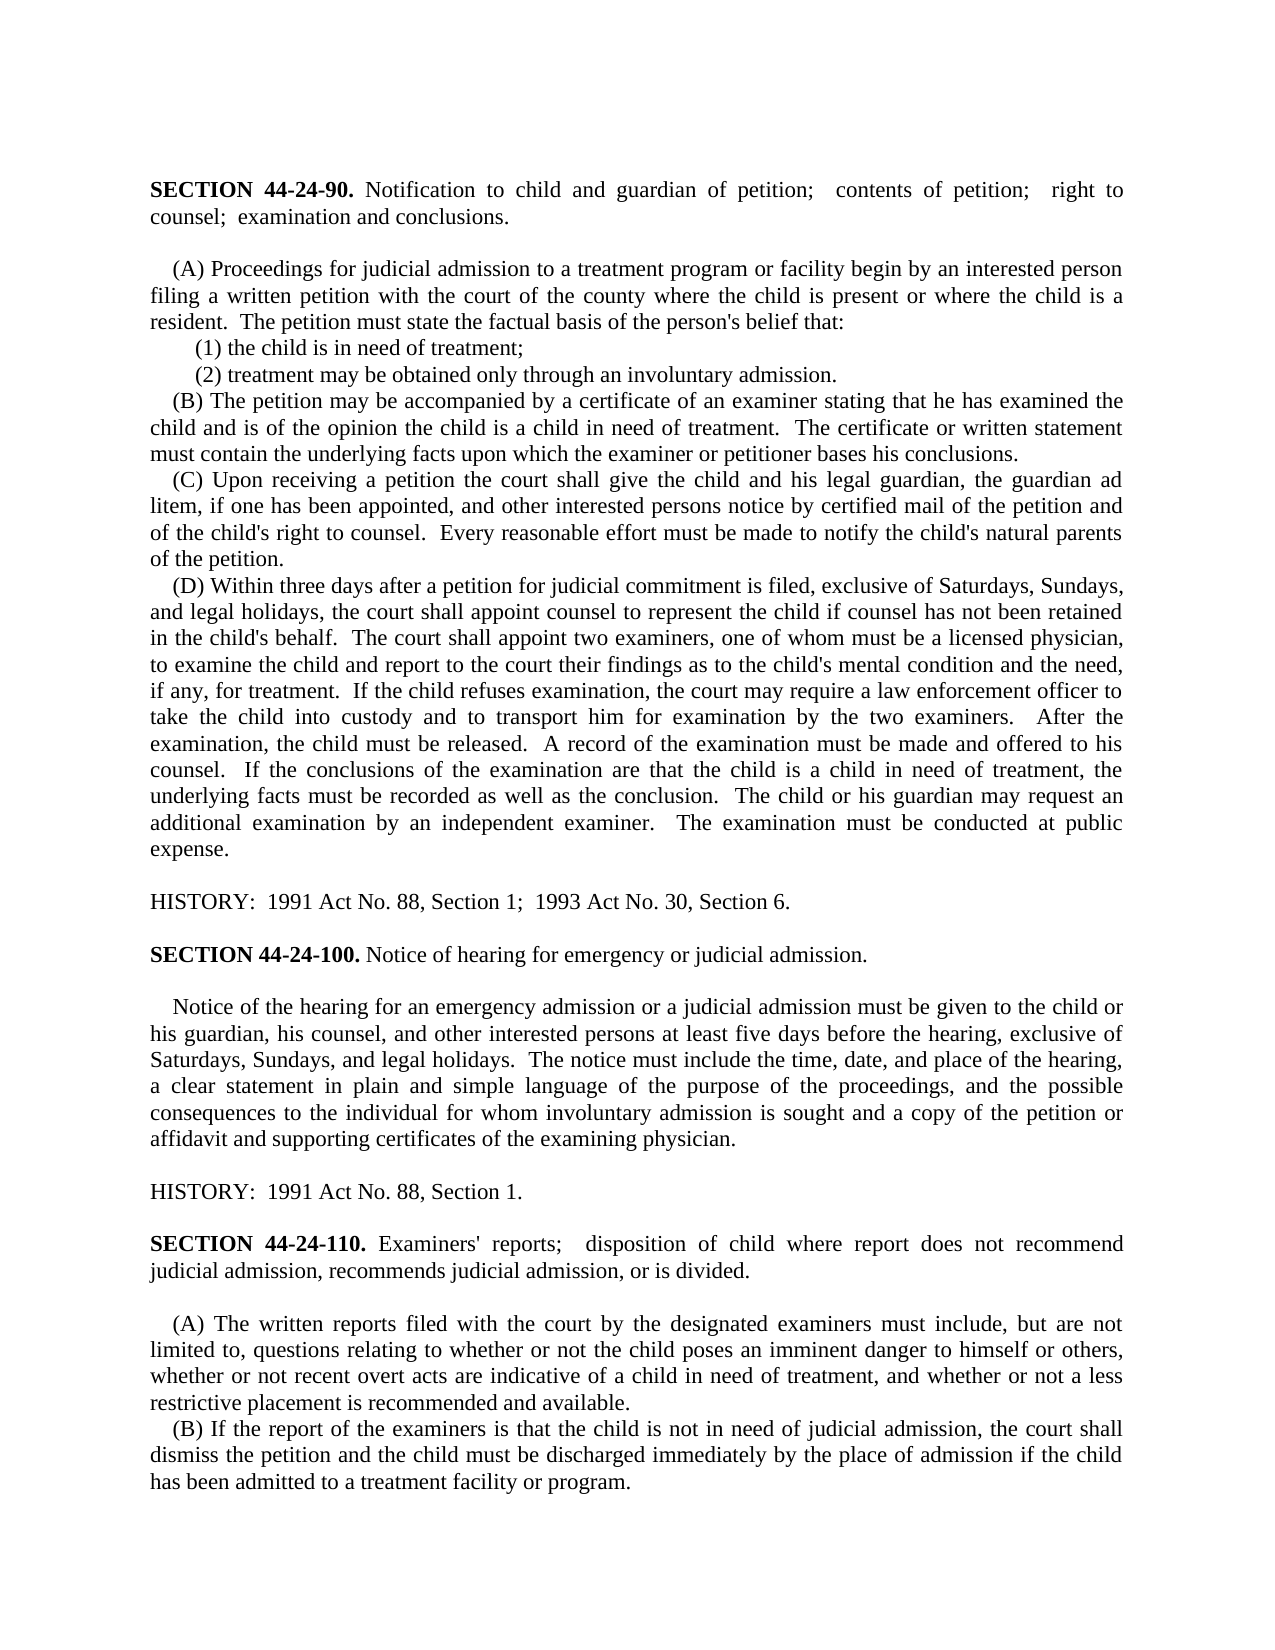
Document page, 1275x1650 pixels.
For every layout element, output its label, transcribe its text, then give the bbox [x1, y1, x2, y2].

text Notice of the hearing for an emergency admission or a judicial admission must be given to the child or his guardian, his counsel, and other interested persons at least five days before the hearing, exclusive of Saturdays, Sundays, and legal holidays. The notice must include the time, date, and place of the hearing, a clear statement in plain and simple language of the purpose of the proceedings, and the possible consequences to the individual for whom involuntary admission is sought and a copy of the petition or affidavit and supporting certificates of the examining physician. [150, 993, 1125, 1151]
text HISTORY: 1991 Act No. 88, Section 1. [150, 1178, 1125, 1204]
text (B) If the report of the examiners is that the child is not in need of judicial admission, the court shall dismiss the petition and the child must be discharged immediately by the place of admission if the child has been admitted to a treatment facility or program. [150, 1415, 1125, 1494]
text HISTORY: 1991 Act No. 88, Section 1; 1993 Act No. 30, Section 6. [150, 888, 1125, 914]
text (B) The petition may be accompanied by a certificate of an examiner stating that he has examined the child and is of the opinion the child is a child in need of treatment. The certificate or written statement must contain the underlying facts upon which the examiner or petitioner bases his conclusions. [150, 387, 1125, 466]
text (A) Proceedings for judicial admission to a treatment program or facility begin by an interested person filing a written petition with the court of the county where the child is present or where the child is a resident. The petition must state the factual basis of the person's belief that: [150, 255, 1125, 334]
text SECTION 44-24-90. Notification to child and guardian of petition; contents of petition; right to counsel; examination and conclusions. [150, 176, 1125, 229]
text (D) Within three days after a petition for judicial commitment is filed, exclusive of Saturdays, Sundays, and legal holidays, the court shall appoint counsel to represent the child if counsel has not been retained in the child's behalf. The court shall appoint two examiners, one of whom must be a licensed physician, to examine the child and report to the court their findings as to the child's mental condition and the need, if any, for treatment. If the child refuses examination, the court may require a law enforcement officer to take the child into custody and to transport him for examination by the two examiners. After the examination, the child must be released. A record of the examination must be made and offered to his counsel. If the conclusions of the examination are that the child is a child in need of treatment, the underlying facts must be recorded as well as the conclusion. The child or his guardian may request an additional examination by an independent examiner. The examination must be conducted at public expense. [150, 572, 1125, 862]
text (C) Upon receiving a petition the court shall give the child and his legal guardian, the guardian ad litem, if one has been appointed, and other interested persons notice by certified mail of the petition and of the child's right to counsel. Every reasonable effort must be made to notify the child's natural parents of the petition. [150, 466, 1125, 572]
text (A) The written reports filed with the court by the designated examiners must include, but are not limited to, questions relating to whether or not the child poses an imminent danger to himself or others, whether or not recent overt acts are indicative of a child in need of treatment, and whether or not a less restrictive placement is recommended and available. [150, 1309, 1125, 1415]
text (2) treatment may be obtained only through an involuntary admission. [150, 361, 1125, 387]
text SECTION 44-24-110. Examiners' reports; disposition of child where report does not recommend judicial admission, recommends judicial admission, or is divided. [150, 1231, 1125, 1283]
text SECTION 44-24-100. Notice of hearing for emergency or judicial admission. [150, 941, 1125, 967]
text (1) the child is in need of treatment; [150, 334, 1125, 361]
